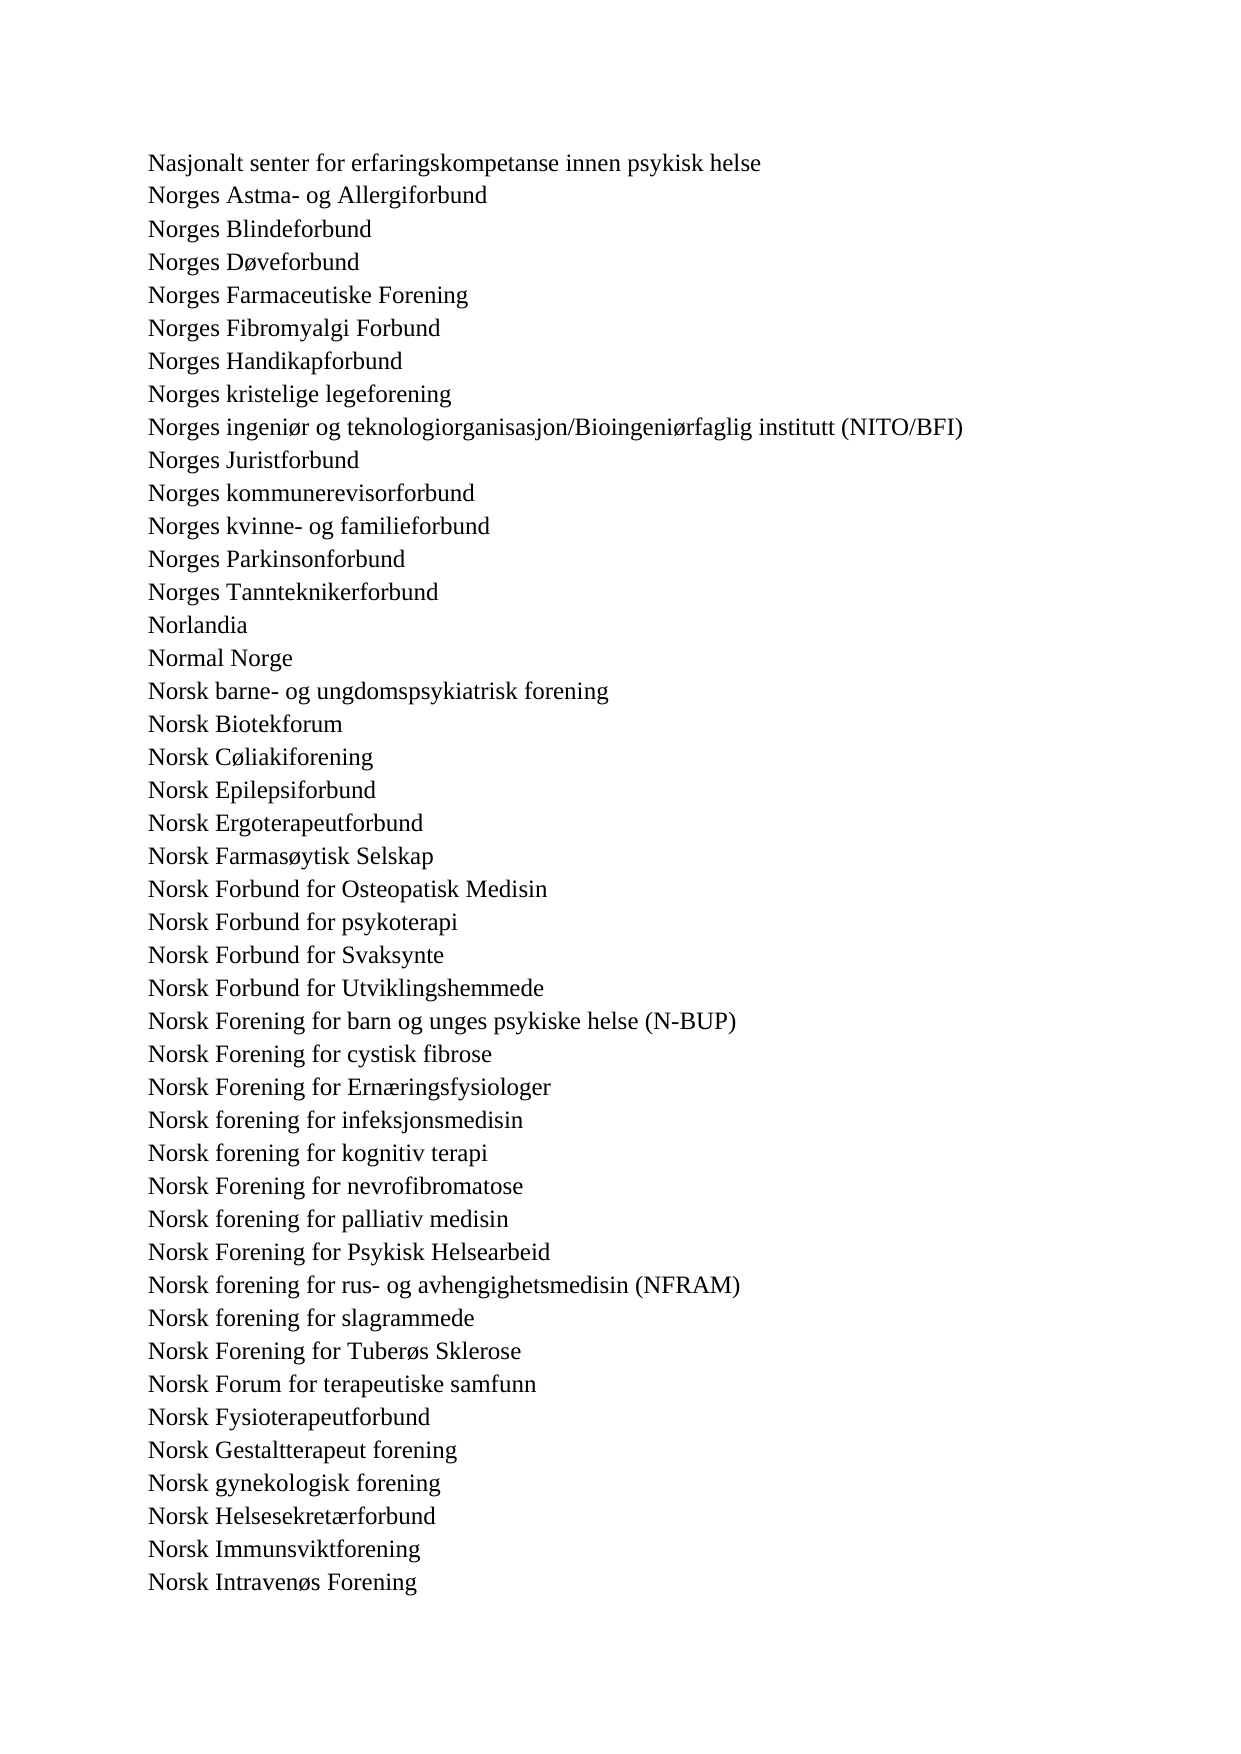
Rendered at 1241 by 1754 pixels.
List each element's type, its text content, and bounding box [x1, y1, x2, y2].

list Norges Astma- og Allergiforbund [148, 181, 1093, 209]
list Norsk forening for infeksjonsmedisin [148, 1105, 1093, 1134]
list Norsk Forening for nevrofibromatose [148, 1171, 1093, 1200]
list Norsk Forening for Ernæringsfysiologer [148, 1072, 1093, 1101]
list Norsk Immunsviktforening [148, 1534, 1093, 1563]
list Norsk Ergoterapeutforbund [148, 808, 1093, 837]
list Norsk Forum for terapeutiske samfunn [148, 1369, 1093, 1398]
list Norsk Biotekforum [148, 709, 1093, 738]
list Norsk forening for palliativ medisin [148, 1204, 1093, 1233]
list Norlandia [148, 610, 1093, 639]
list Norsk Intravenøs Forening [148, 1567, 1093, 1596]
list Norges Parkinsonforbund [148, 544, 1093, 573]
list Norsk Forbund for Osteopatisk Medisin [148, 874, 1093, 903]
list Norsk Forening for barn og unges psykiske helse (N-BUP) [148, 1006, 1093, 1035]
list Norsk Forbund for Svaksynte [148, 940, 1093, 969]
list Norsk gynekologisk forening [148, 1468, 1093, 1497]
list Norges Blindeforbund [148, 214, 1093, 242]
list Nasjonalt senter for erfaringskompetanse innen psykisk helse [148, 148, 1093, 176]
list Norges Tannteknikerforbund [148, 577, 1093, 606]
list Norsk Forening for cystisk fibrose [148, 1039, 1093, 1068]
list Norges kommunerevisorforbund [148, 478, 1093, 507]
list Norges Døveforbund [148, 247, 1093, 275]
list Norsk Epilepsiforbund [148, 775, 1093, 804]
list Norges ingeniør og teknologiorganisasjon/Bioingeniørfaglig institutt (NITO/BFI) [148, 412, 1093, 441]
list Norsk Cøliakiforening [148, 742, 1093, 771]
list Normal Norge [148, 643, 1093, 672]
list Norges kristelige legeforening [148, 379, 1093, 407]
list Norsk Forbund for psykoterapi [148, 907, 1093, 936]
list Norges kvinne- og familieforbund [148, 511, 1093, 539]
list Norges Fibromyalgi Forbund [148, 313, 1093, 341]
list Norsk barne- og ungdomspsykiatrisk forening [148, 676, 1093, 705]
list Norsk forening for rus- og avhengighetsmedisin (NFRAM) [148, 1270, 1093, 1299]
list Norges Handikapforbund [148, 346, 1093, 374]
list Norsk Forbund for Utviklingshemmede [148, 973, 1093, 1002]
list Norges Juristforbund [148, 445, 1093, 473]
list Norsk forening for slagrammede [148, 1303, 1093, 1332]
list Norges Farmaceutiske Forening [148, 280, 1093, 308]
list Norsk forening for kognitiv terapi [148, 1138, 1093, 1167]
list Norsk Farmasøytisk Selskap [148, 841, 1093, 870]
list Norsk Forening for Tuberøs Sklerose [148, 1336, 1093, 1365]
list Norsk Fysioterapeutforbund [148, 1402, 1093, 1431]
list Norsk Forening for Psykisk Helsearbeid [148, 1237, 1093, 1266]
list Norsk Gestaltterapeut forening [148, 1435, 1093, 1464]
list Norsk Helsesekretærforbund [148, 1501, 1093, 1530]
